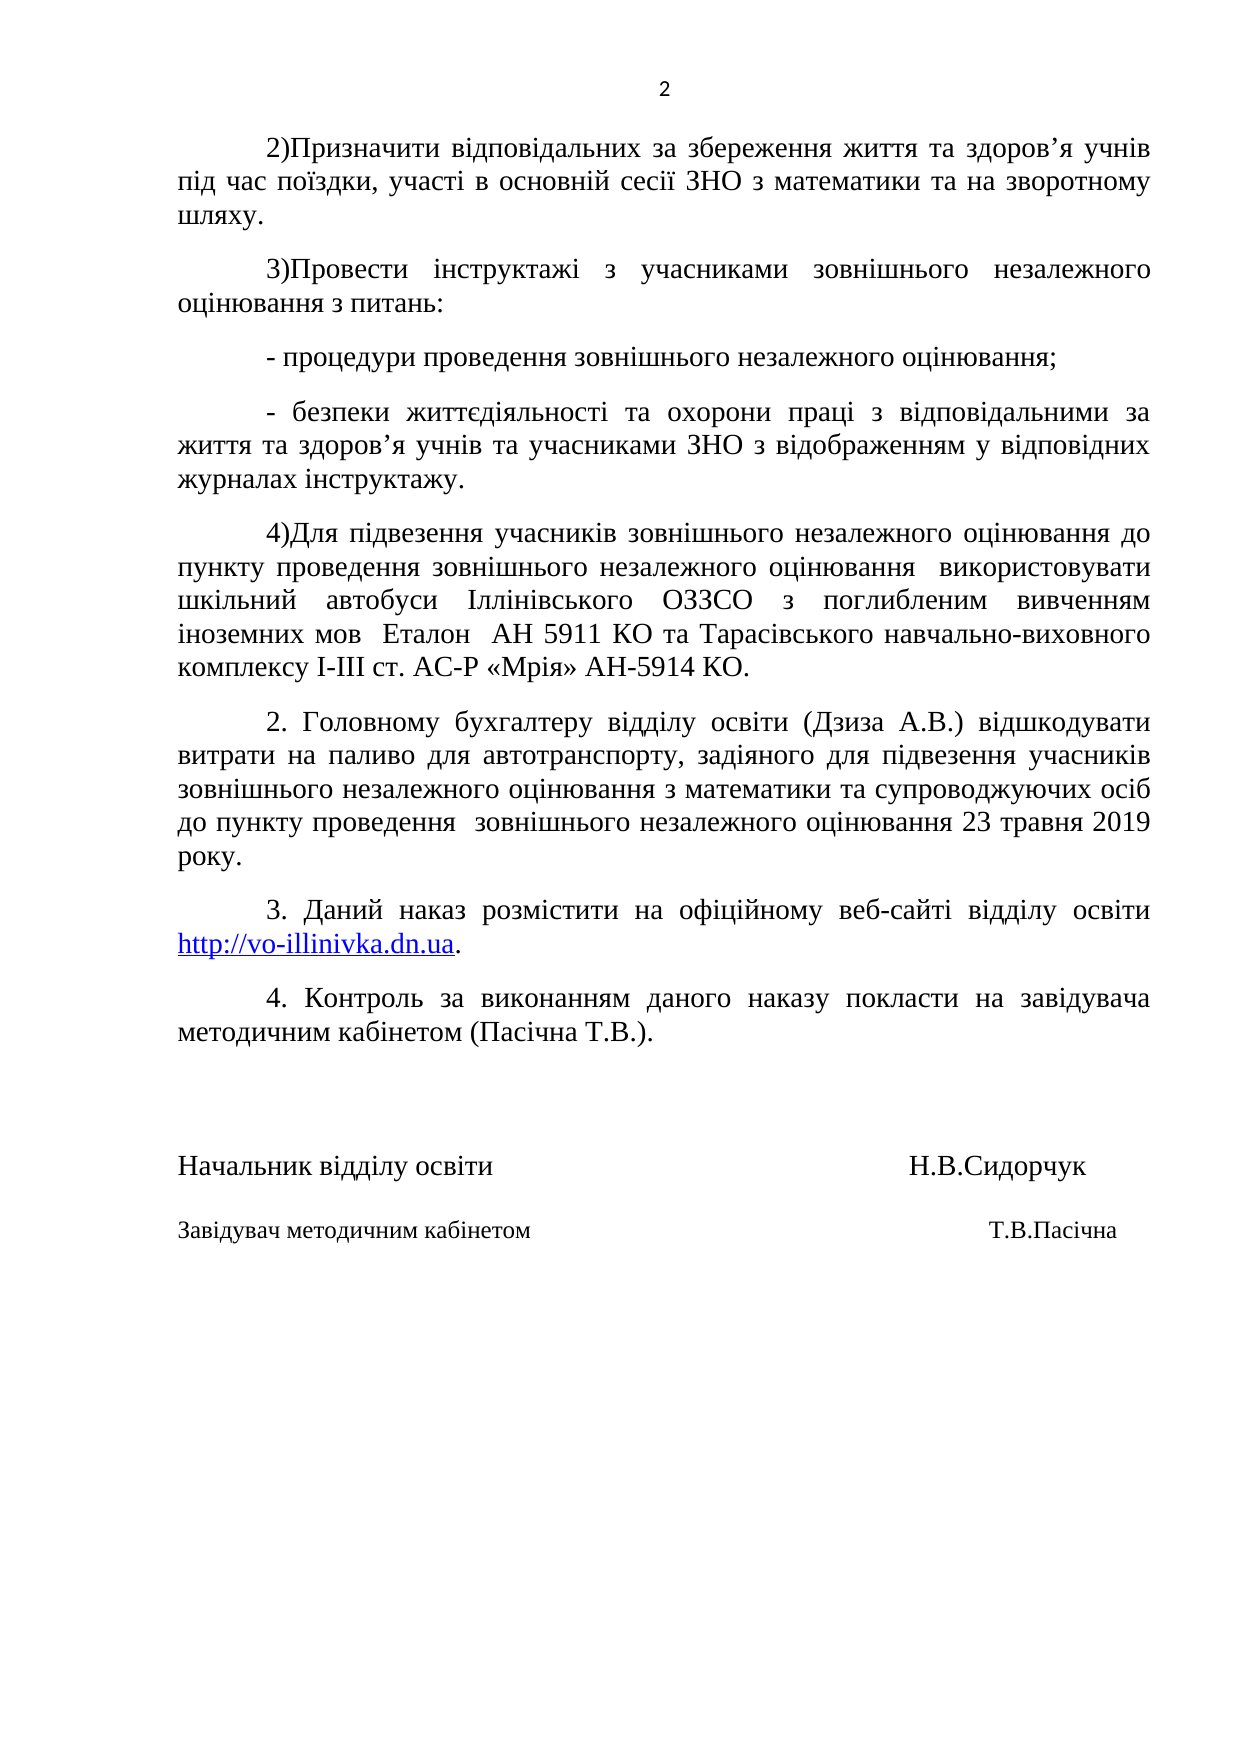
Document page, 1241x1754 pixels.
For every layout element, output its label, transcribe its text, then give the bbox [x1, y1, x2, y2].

text 4)Для підвезення учасників зовнішнього незалежного оцінювання до пункту проведення зовнішнього незалежного оцінювання використовувати шкільний автобуси Іллінівського ОЗЗСО з поглибленим вивченням іноземних мов Еталон АН 5911 КО та Тарасівського навчально-виховного комплексу І-ІІІ ст. АС-Р «Мрія» АН-5914 КО. [177, 515, 1152, 683]
text - процедури проведення зовнішнього незалежного оцінювання; [177, 339, 1152, 373]
text 3)Провести інструктажі з учасниками зовнішнього незалежного оцінювання з питань: [177, 251, 1152, 318]
text - безпеки життєдіяльності та охорони праці з відповідальними за життя та здоров’я учнів та учасниками ЗНО з відображенням у відповідних журналах інструктажу. [177, 394, 1152, 494]
text 2. Головному бухгалтеру відділу освіти (Дзиза А.В.) відшкодувати витрати на паливо для автотранспорту, задіяного для підвезення учасників зовнішнього незалежного оцінювання з математики та супроводжуючих осіб до пункту проведення зовнішнього незалежного оцінювання 23 травня 2019 року. [177, 704, 1152, 871]
text 2)Призначити відповідальних за збереження життя та здоров’я учнів під час поїздки, участі в основній сесії ЗНО з математики та на зворотному шляху. [177, 130, 1152, 231]
text 3. Даний наказ розмістити на офіційному веб-сайті відділу освіти http://vo-illinivka.dn.ua. [177, 892, 1152, 959]
text 4. Контроль за виконанням даного наказу покласти на завідувача методичним кабінетом (Пасічна Т.В.). [177, 980, 1152, 1047]
text Завідувач методичним кабінетом Т.В.Пасічна [177, 1215, 1152, 1244]
text Начальник відділу освіти Н.В.Сидорчук [177, 1148, 1152, 1181]
